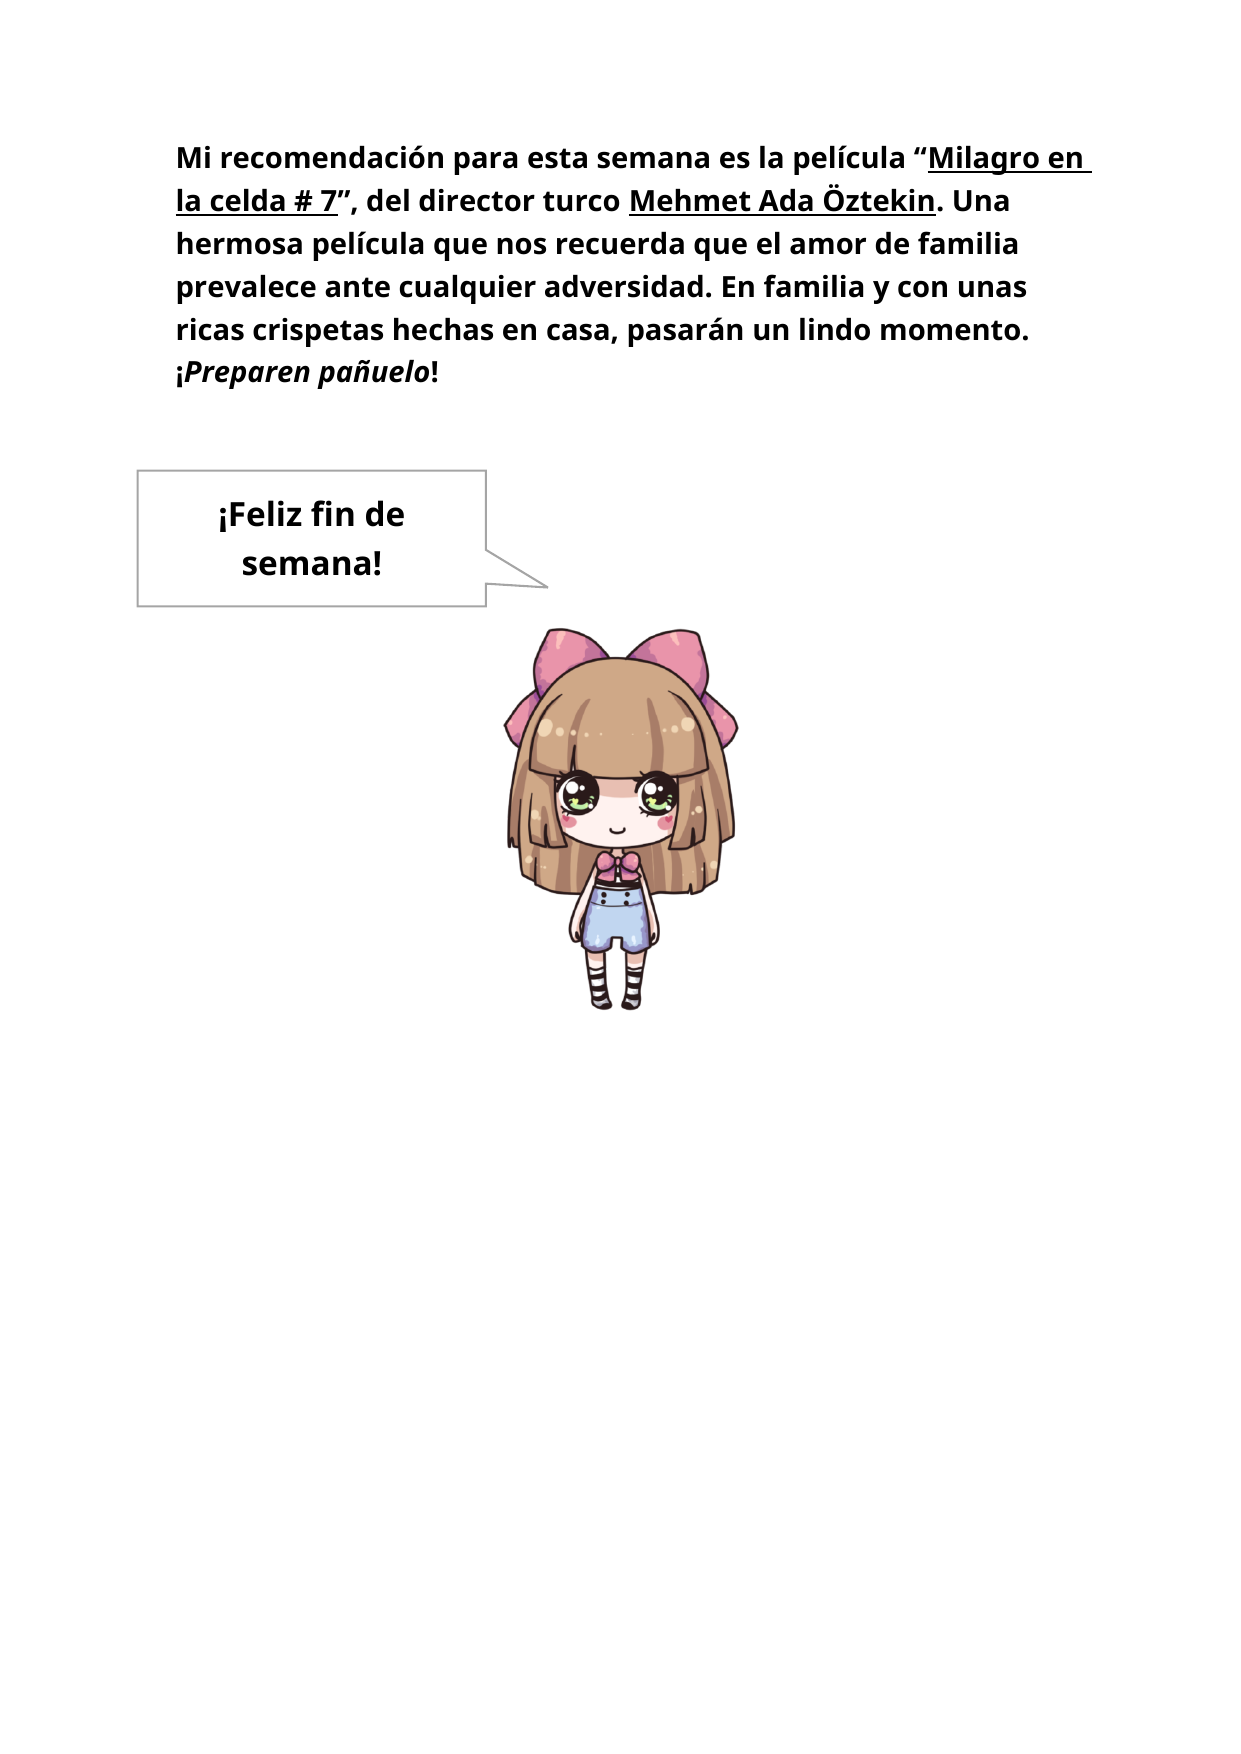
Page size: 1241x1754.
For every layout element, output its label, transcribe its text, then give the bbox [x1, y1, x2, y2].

text Mi recomendación para esta semana es la película “Milagro en la celda # 7”, del director turco Mehmet Ada Öztekin. Una hermosa película que nos recuerda que el amor de familia prevalece ante cualquier adversidad. En familia y con unas ricas crispetas hechas en casa, pasarán un lindo momento. ¡Preparen pañuelo! [175, 138, 1103, 391]
picture [494, 620, 746, 1022]
